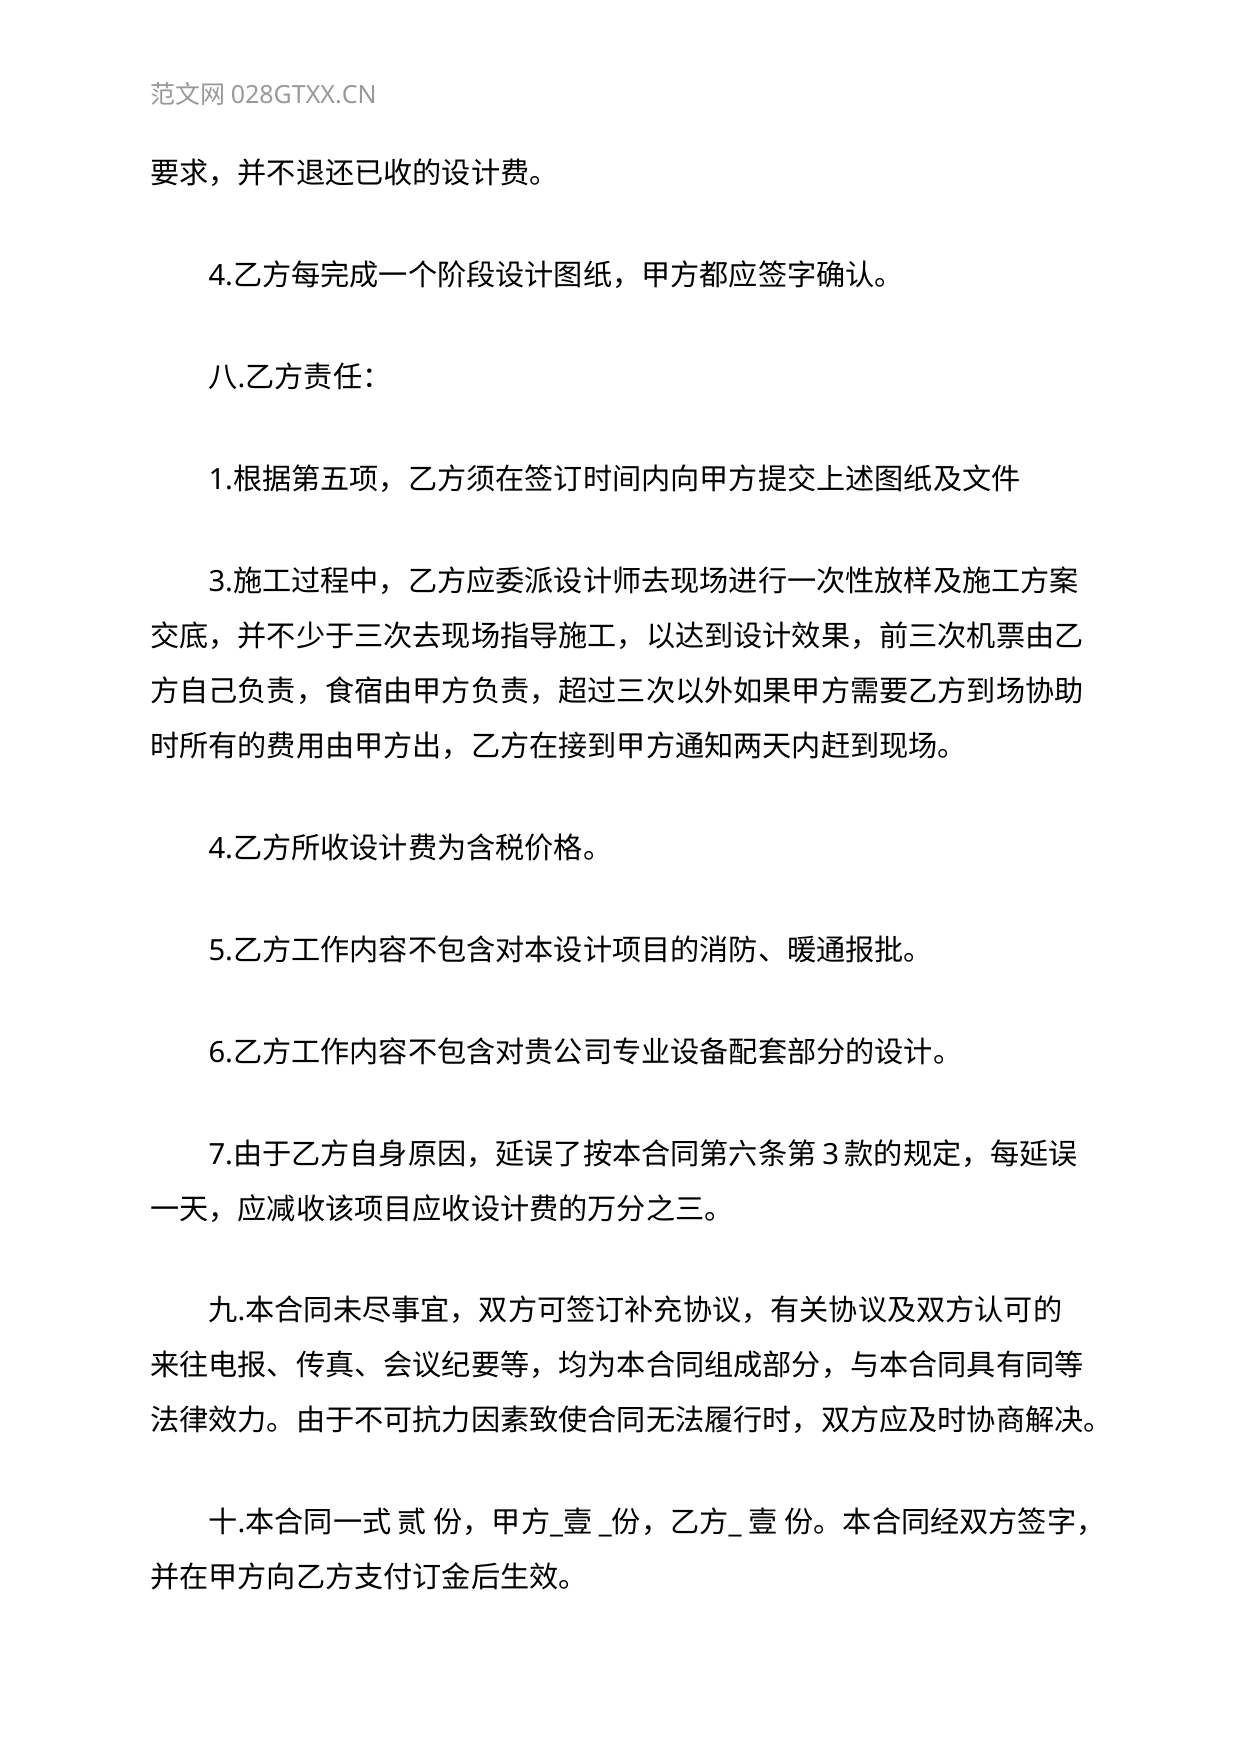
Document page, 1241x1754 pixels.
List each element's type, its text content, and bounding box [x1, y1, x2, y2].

text 1.根据第五项，乙方须在签订时间内向甲方提交上述图纸及文件 [150, 456, 1090, 498]
text 6.乙方工作内容不包含对贵公司专业设备配套部分的设计。 [150, 1028, 1090, 1071]
text 九.本合同未尽事宜，双方可签订补充协议，有关协议及双方认可的来往电报、传真、会议纪要等，均为本合同组成部分，与本合同具有同等法律效力。由于不可抗力因素致使合同无法履行时，双方应及时协商解决。 [150, 1287, 1090, 1439]
text 十.本合同一式 贰 份，甲方_壹 _份，乙方_ 壹 份。本合同经双方签字，并在甲方向乙方支付订金后生效。 [150, 1499, 1090, 1596]
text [150, 150, 1090, 192]
text 4.乙方所收设计费为含税价格。 [150, 824, 1090, 867]
text 5.乙方工作内容不包含对本设计项目的消防、暖通报批。 [150, 926, 1090, 969]
text 3.施工过程中，乙方应委派设计师去现场进行一次性放样及施工方案交底，并不少于三次去现场指导施工，以达到设计效果，前三次机票由乙方自己负责，食宿由甲方负责，超过三次以外如果甲方需要乙方到场协助时所有的费用由甲方出，乙方在接到甲方通知两天内赶到现场。 [150, 558, 1090, 765]
text 八.乙方责任： [150, 354, 1090, 396]
text 4.乙方每完成一个阶段设计图纸，甲方都应签字确认。 [150, 252, 1090, 294]
text 7.由于乙方自身原因，延误了按本合同第六条第3款的规定，每延误一天，应减收该项目应收设计费的万分之三。 [150, 1130, 1090, 1227]
